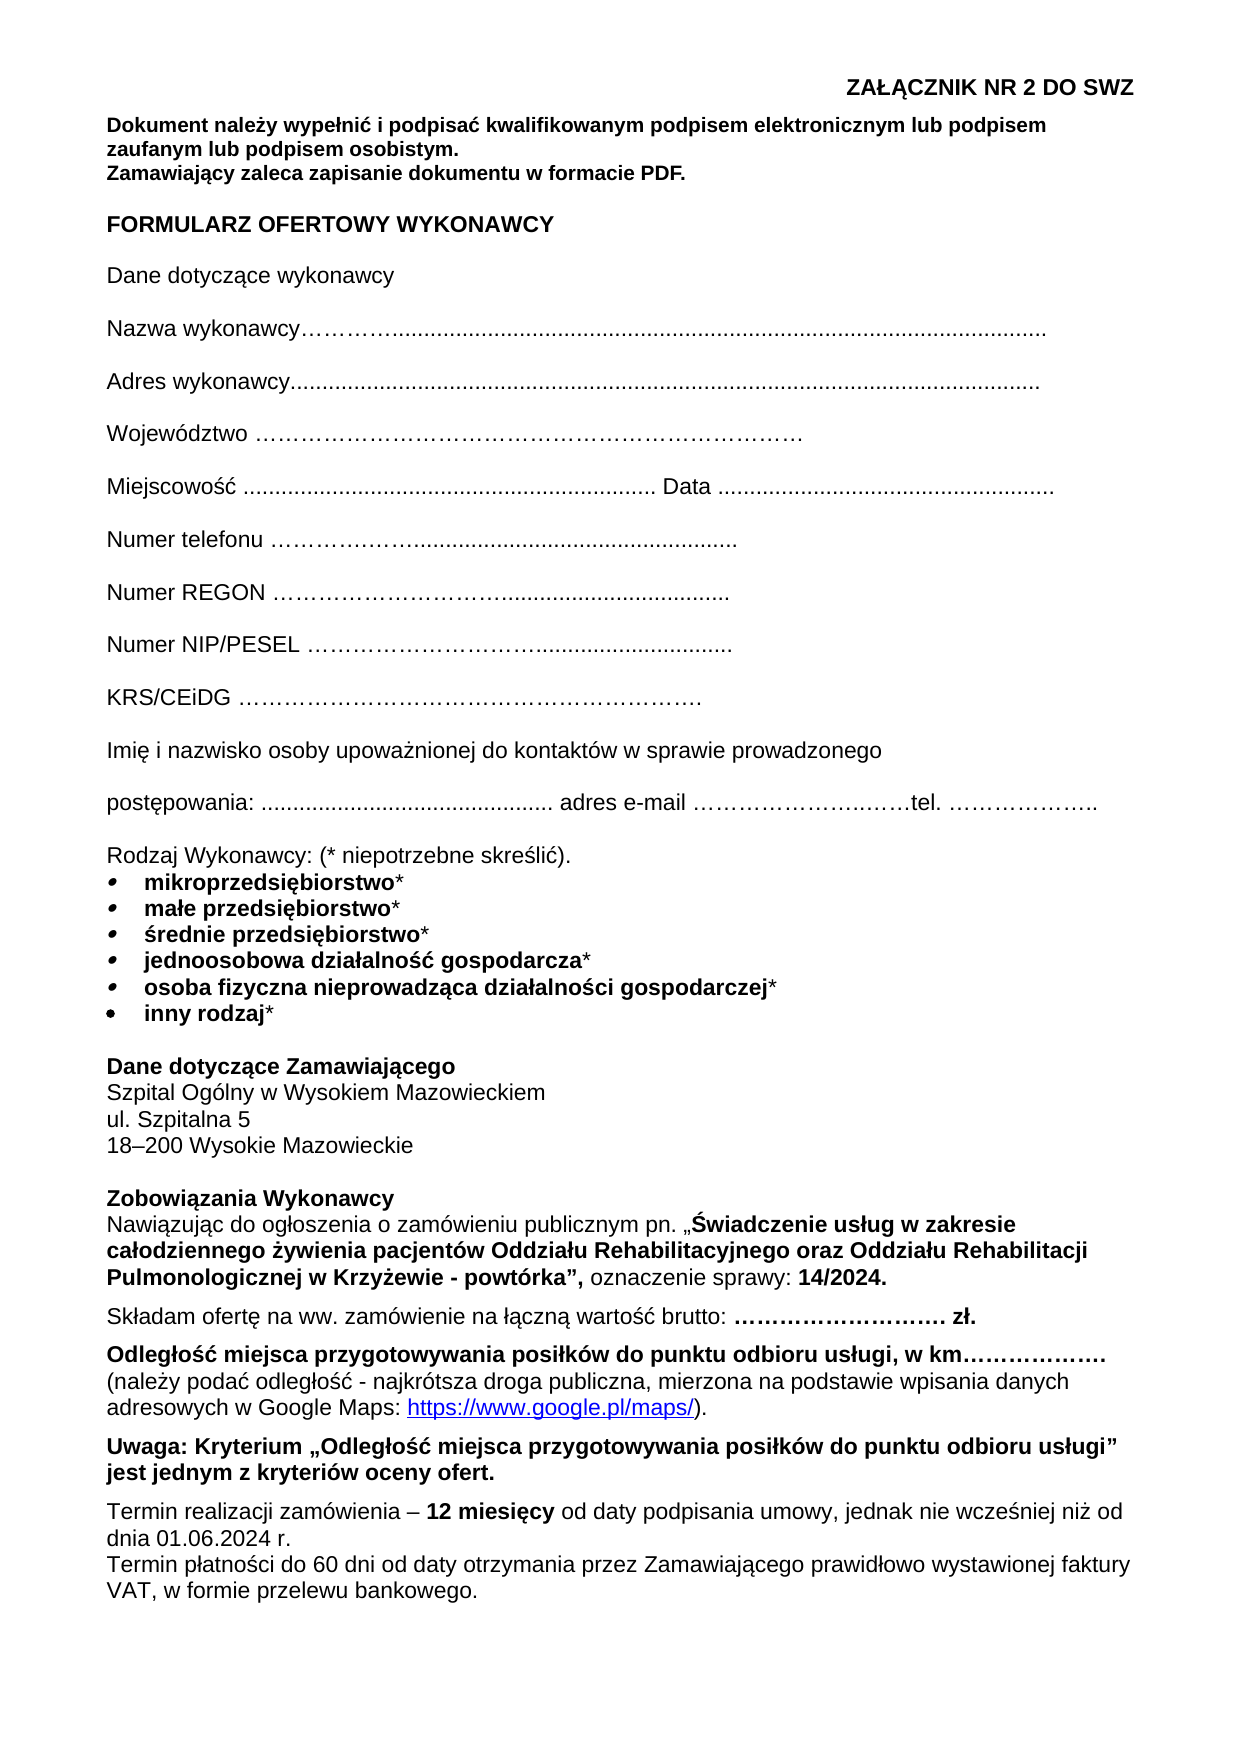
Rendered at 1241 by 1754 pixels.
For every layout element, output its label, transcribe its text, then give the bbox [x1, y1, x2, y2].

text FORMULARZ OFERTOWY WYKONAWCY [106, 211, 1134, 237]
text Szpital Ogólny w Wysokiem Mazowieckiem [106, 1079, 1134, 1106]
text Numer NIP/PESEL …………………………............................... [106, 631, 1134, 658]
text Zamawiający zaleca zapisanie dokumentu w formacie PDF. [106, 161, 1134, 184]
text Uwaga: Kryterium „Odległość miejsca przygotowywania posiłków do punktu odbioru usługi” jest jednym z kryteriów oceny ofert. [106, 1433, 1134, 1486]
list osoba fizyczna nieprowadząca działalności gospodarczej* [106, 974, 1134, 1000]
text Nazwa wykonawcy…………....................................................................................................... [106, 315, 1134, 341]
text Dokument należy wypełnić i podpisać kwalifikowanym podpisem elektronicznym lub podpisem zaufanym lub podpisem osobistym. [106, 113, 1134, 161]
text Nawiązując do ogłoszenia o zamówieniu publicznym pn. „Świadczenie usług w zakresie całodziennego żywienia pacjentów Oddziału Rehabilitacyjnego oraz Oddziału Rehabilitacji Pulmonologicznej w Krzyżewie - powtórka”, oznaczenie sprawy: 14/2024. [106, 1211, 1134, 1290]
text Dane dotyczące Zamawiającego [106, 1053, 1134, 1079]
text Miejscowość ................................................................. Data ..................................................... [106, 473, 1134, 499]
text Adres wykonawcy...................................................................................................................... [106, 368, 1134, 394]
text Termin płatności do 60 dni od daty otrzymania przez Zamawiającego prawidłowo wystawionej faktury VAT, w formie przelewu bankowego. [106, 1551, 1134, 1604]
text Województwo ……………………………………………………………… [106, 420, 1134, 447]
text Numer REGON ………………………….................................... [106, 578, 1134, 605]
text KRS/CEiDG ……………………………………………………. [106, 684, 1134, 710]
text Rodzaj Wykonawcy: (* niepotrzebne skreślić). [106, 842, 1134, 868]
text ul. Szpitalna 5 [106, 1106, 1134, 1132]
text 18–200 Wysokie Mazowieckie [106, 1132, 1134, 1158]
text Zobowiązania Wykonawcy [106, 1185, 1134, 1211]
text Imię i nazwisko osoby upoważnionej do kontaktów w sprawie prowadzonego postępowania: .............................................. adres e-mail …………………..……tel. ……………….. [106, 737, 1134, 816]
text Dane dotyczące wykonawcy [106, 262, 1134, 289]
list inny rodzaj* [106, 1000, 1134, 1027]
text Składam ofertę na ww. zamówienie na łączną wartość brutto: ………………………. zł. [106, 1303, 1134, 1329]
list mikroprzedsiębiorstwo* [106, 868, 1134, 895]
text Numer telefonu ………….……................................................... [106, 526, 1134, 552]
text Termin realizacji zamówienia – 12 miesięcy od daty podpisania umowy, jednak nie wcześniej niż od dnia 01.06.2024 r. [106, 1498, 1134, 1551]
list małe przedsiębiorstwo* [106, 895, 1134, 921]
text Odległość miejsca przygotowywania posiłków do punktu odbioru usługi, w km………………. (należy podać odległość - najkrótsza droga publiczna, mierzona na podstawie wpisania danych adresowych w Google Maps: https://www.google.pl/maps/). [106, 1341, 1134, 1421]
list jednoosobowa działalność gospodarcza* [106, 947, 1134, 974]
list średnie przedsiębiorstwo* [106, 921, 1134, 947]
